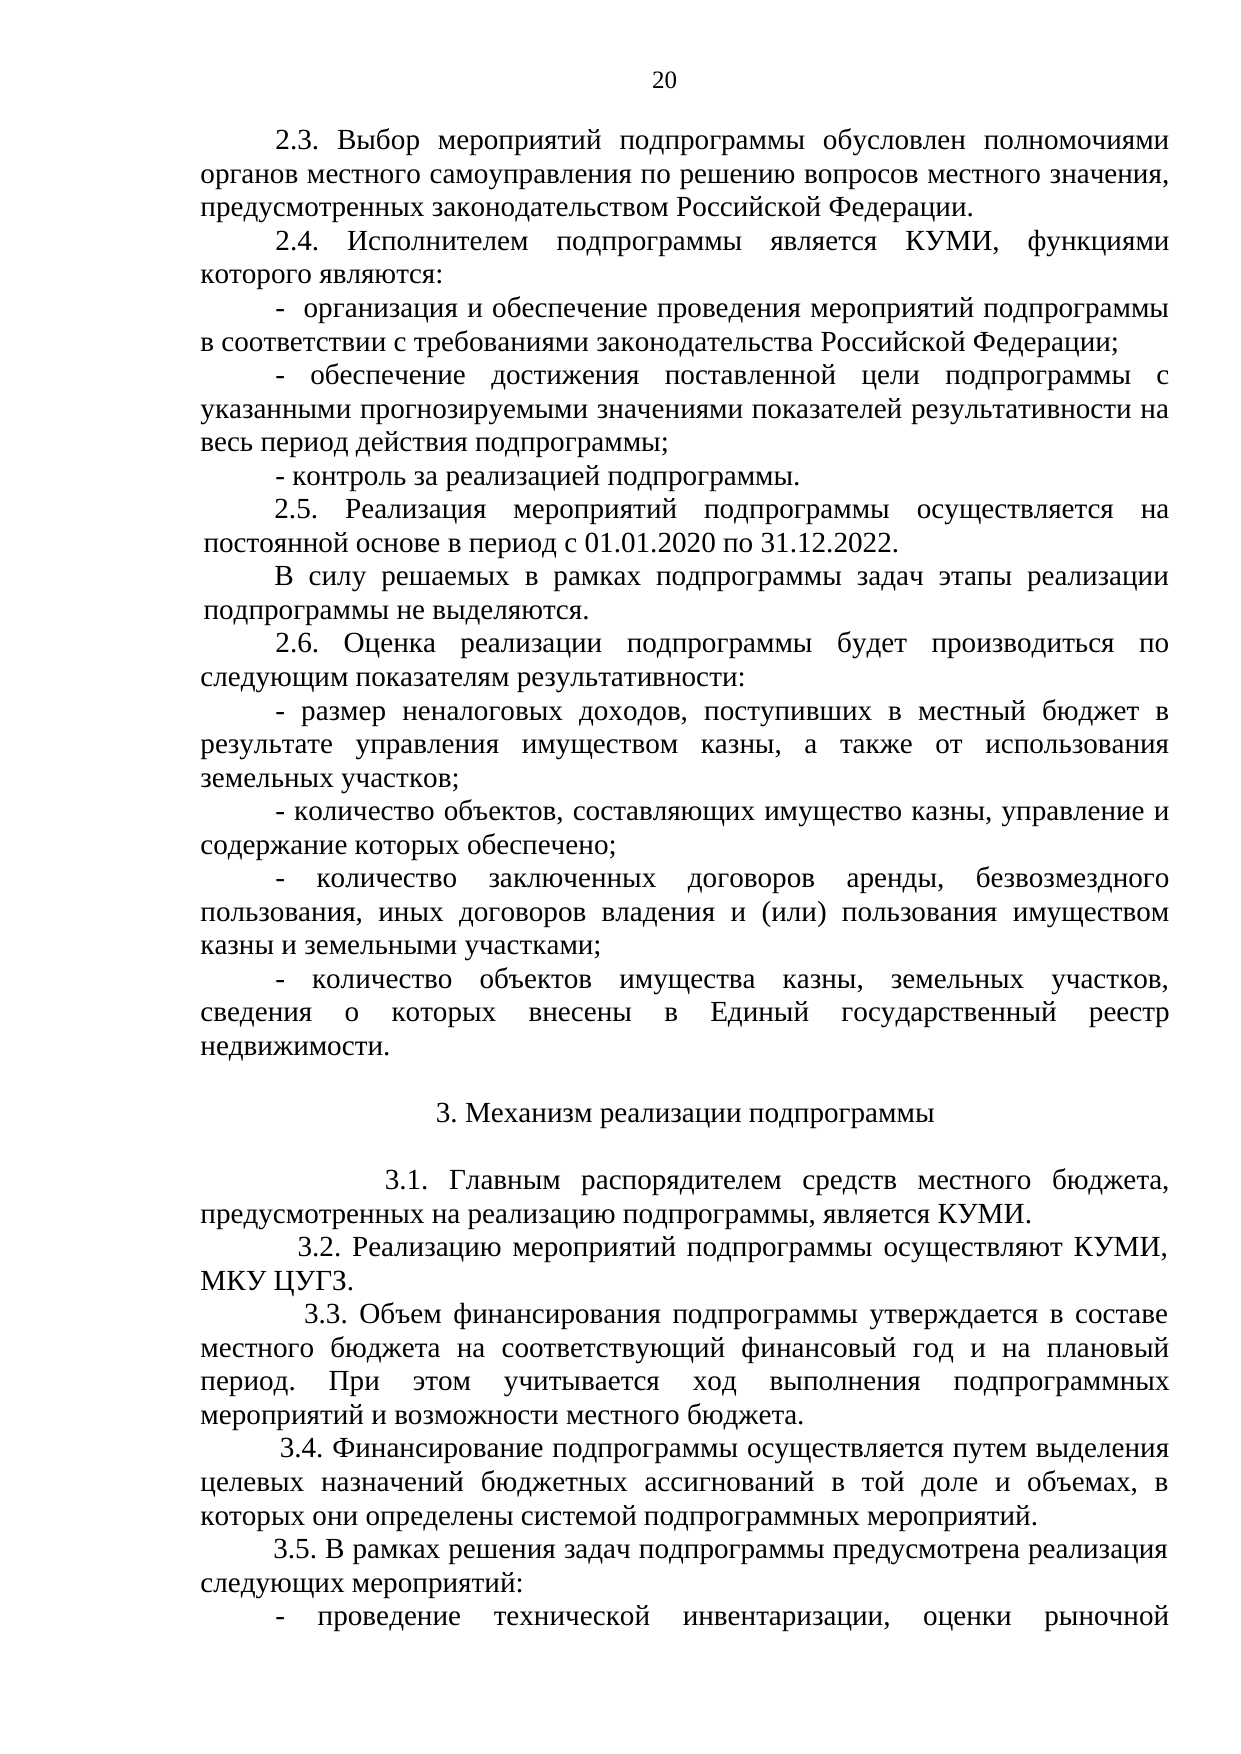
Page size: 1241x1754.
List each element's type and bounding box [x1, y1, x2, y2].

table_header [189, 123, 1181, 1095]
table_cell [189, 1095, 1181, 1632]
